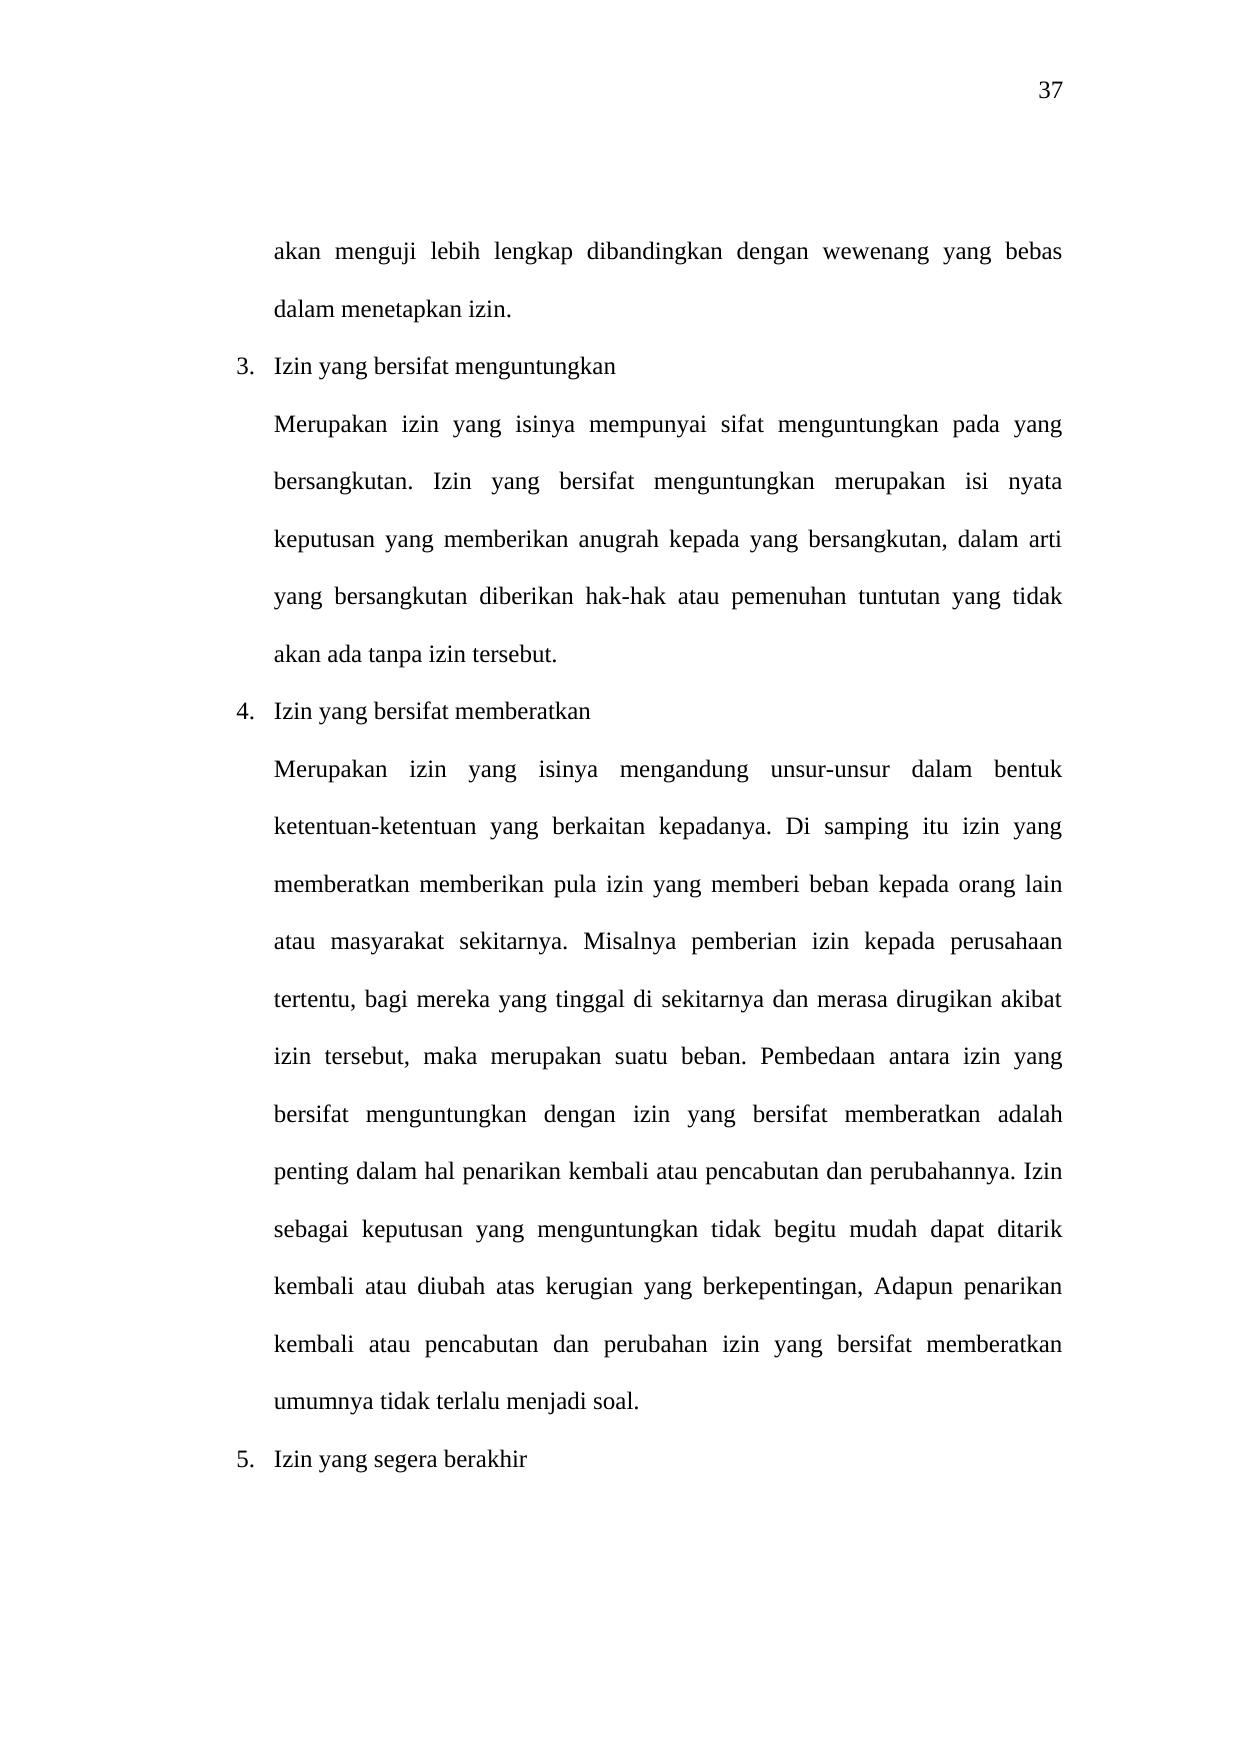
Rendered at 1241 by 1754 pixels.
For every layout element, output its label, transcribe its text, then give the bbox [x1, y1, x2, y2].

list Izin yang bersifat memberatkan [236, 696, 1063, 725]
list Izin yang segera berakhir [236, 1444, 1063, 1472]
text Merupakan izin yang isinya mempunyai sifat menguntungkan pada yang bersangkutan. Izin yang bersifat menguntungkan merupakan isi nyata keputusan yang memberikan anugrah kepada yang bersangkutan, dalam arti yang bersangkutan diberikan hak-hak atau pemenuhan tuntutan yang tidak akan ada tanpa izin tersebut. [274, 409, 1063, 667]
text Merupakan izin yang isinya mengandung unsur-unsur dalam bentuk ketentuan-ketentuan yang berkaitan kepadanya. Di samping itu izin yang memberatkan memberikan pula izin yang memberi beban kepada orang lain atau masyarakat sekitarnya. Misalnya pemberian izin kepada perusahaan tertentu, bagi mereka yang tinggal di sekitarnya dan merasa dirugikan akibat izin tersebut, maka merupakan suatu beban. Pembedaan antara izin yang bersifat menguntungkan dengan izin yang bersifat memberatkan adalah penting dalam hal penarikan kembali atau pencabutan dan perubahannya. Izin sebagai keputusan yang menguntungkan tidak begitu mudah dapat ditarik kembali atau diubah atas kerugian yang berkepentingan, Adapun penarikan kembali atau pencabutan dan perubahan izin yang bersifat memberatkan umumnya tidak terlalu menjadi soal. [274, 754, 1063, 1415]
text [274, 236, 1063, 322]
list Izin yang bersifat menguntungkan [236, 351, 1063, 380]
